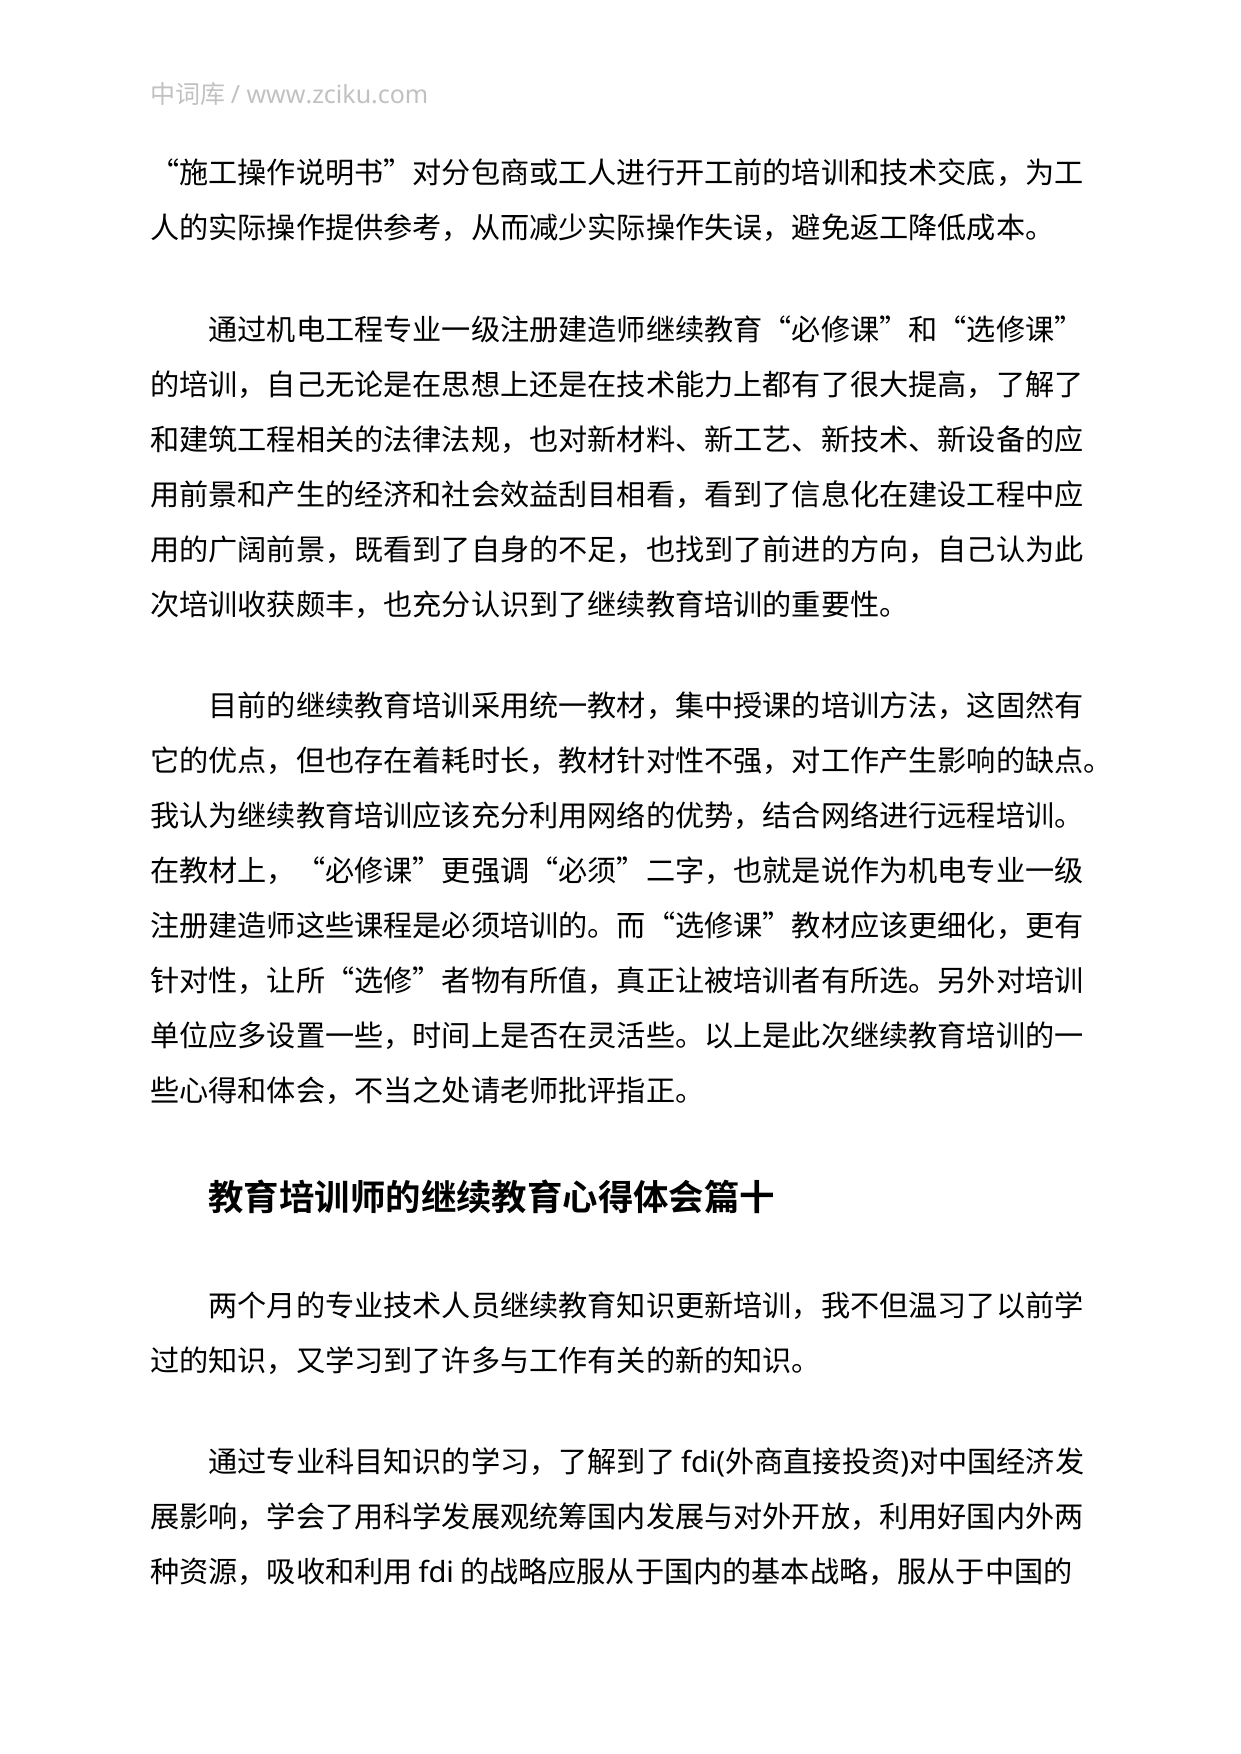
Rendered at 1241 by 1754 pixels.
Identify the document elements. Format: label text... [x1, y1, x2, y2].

text 通过机电工程专业一级注册建造师继续教育“必修课”和“选修课”的培训，自己无论是在思想上还是在技术能力上都有了很大提高，了解了和建筑工程相关的法律法规，也对新材料、新工艺、新技术、新设备的应用前景和产生的经济和社会效益刮目相看，看到了信息化在建设工程中应用的广阔前景，既看到了自身的不足，也找到了前进的方向，自己认为此次培训收获颇丰，也充分认识到了继续教育培训的重要性。 [150, 307, 1090, 623]
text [150, 1439, 1090, 1591]
text 目前的继续教育培训采用统一教材，集中授课的培训方法，这固然有它的优点，但也存在着耗时长，教材针对性不强，对工作产生影响的缺点。我认为继续教育培训应该充分利用网络的优势，结合网络进行远程培训。在教材上，“必修课”更强调“必须”二字，也就是说作为机电专业一级注册建造师这些课程是必须培训的。而“选修课”教材应该更细化，更有针对性，让所“选修”者物有所值，真正让被培训者有所选。另外对培训单位应多设置一些，时间上是否在灵活些。以上是此次继续教育培训的一些心得和体会，不当之处请老师批评指正。 [150, 683, 1090, 1109]
text 教育培训师的继续教育心得体会篇十 [150, 1169, 1090, 1220]
text 两个月的专业技术人员继续教育知识更新培训，我不但温习了以前学过的知识，又学习到了许多与工作有关的新的知识。 [150, 1282, 1090, 1379]
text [150, 150, 1090, 247]
